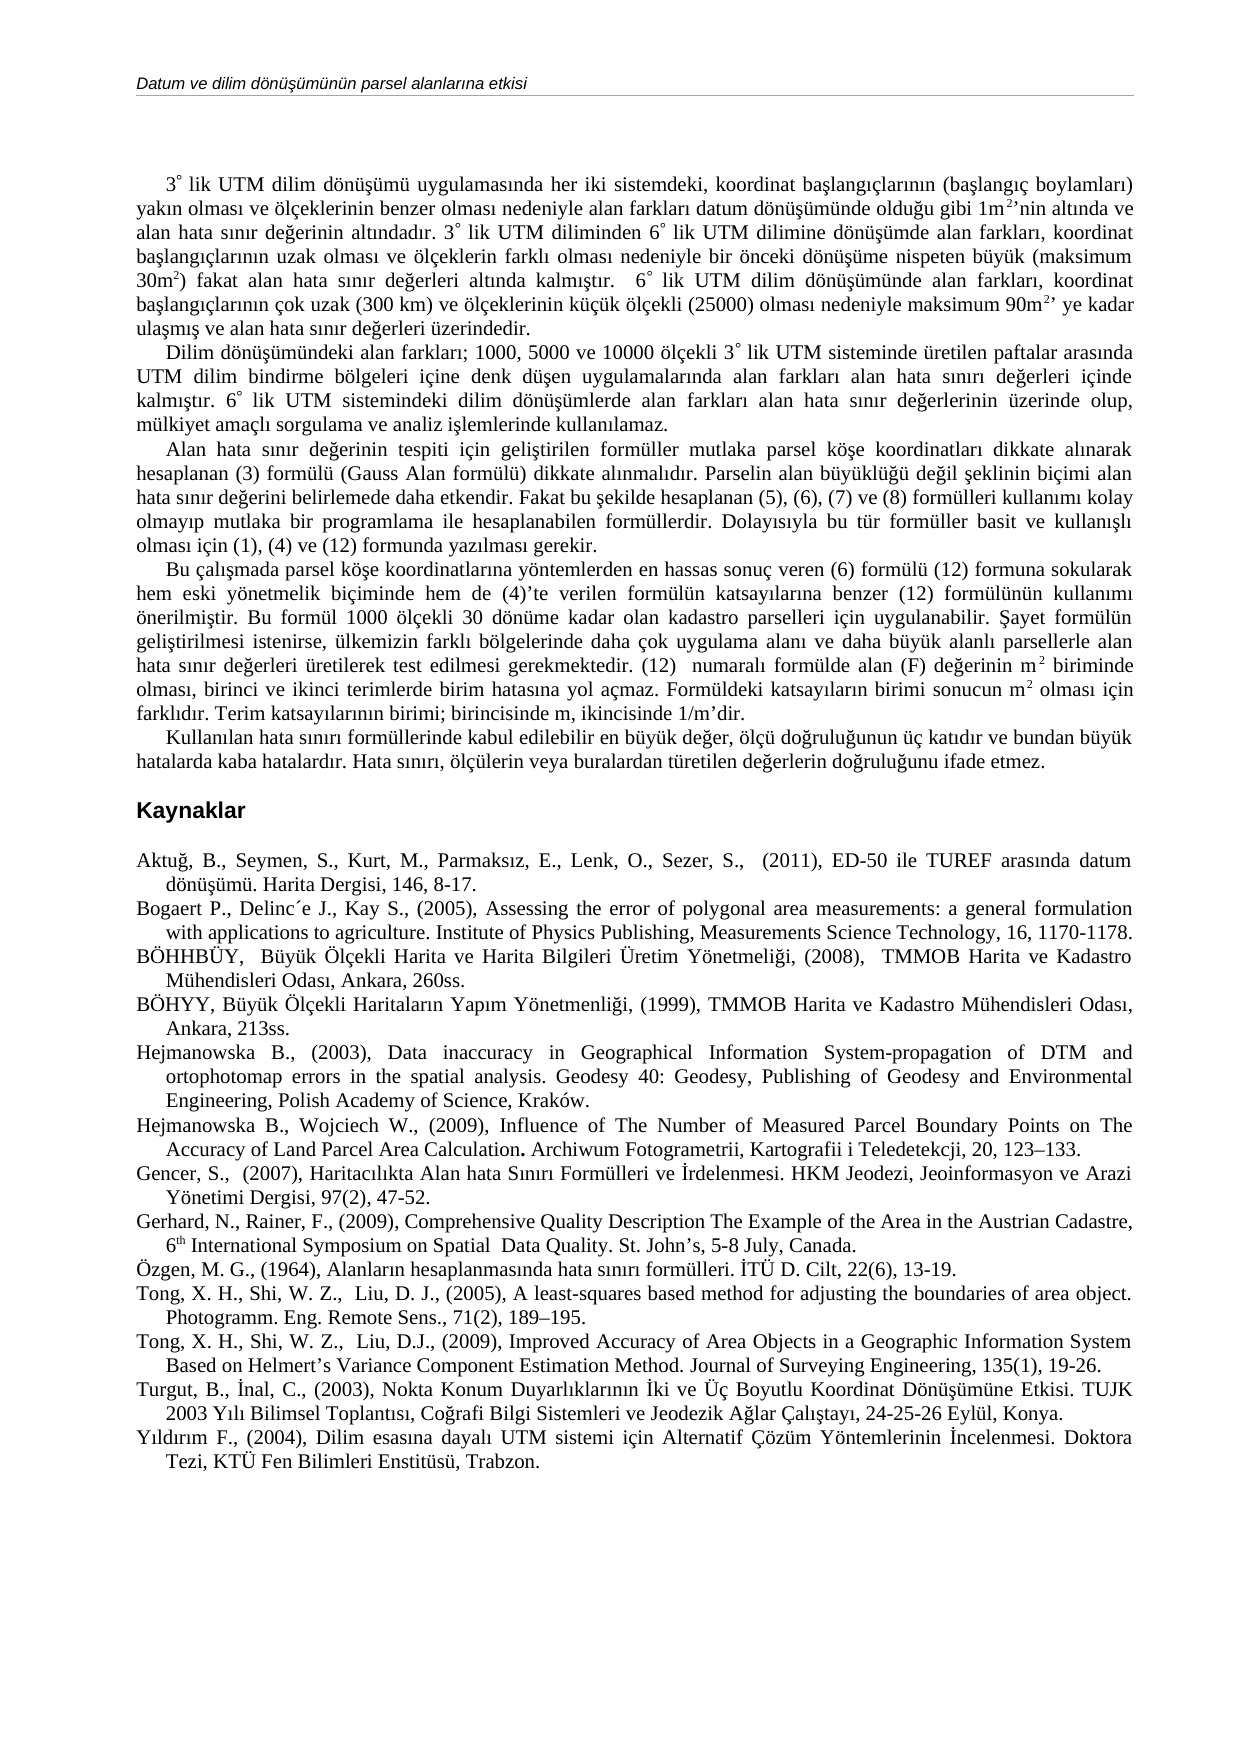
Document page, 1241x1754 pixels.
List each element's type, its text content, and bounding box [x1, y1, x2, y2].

text Özgen, M. G., (1964), Alanların hesaplanmasında hata sınırı formülleri. İTÜ D. Cilt, 22(6), 13-19. [136, 1257, 1134, 1281]
text Kaynaklar [136, 797, 1134, 824]
text Dilim dönüşümündeki alan farkları; 1000, 5000 ve 10000 ölçekli 3 lik UTM sisteminde üretilen paftalar arasında UTM dilim bindirme bölgeleri içine denk düşen uygulamalarında alan farkları alan hata sınırı değerleri içinde kalmıştır. 6 lik UTM sistemindeki dilim dönüşümlerde alan farkları alan hata sınır değerlerinin üzerinde olup, mülkiyet amaçlı sorgulama ve analiz işlemlerinde kullanılamaz. [136, 340, 1134, 436]
text Gencer, S., (2007), Haritacılıkta Alan hata Sınırı Formülleri ve İrdelenmesi. HKM Jeodezi, Jeoinformasyon ve Arazi Yönetimi Dergisi, 97(2), 47-52. [136, 1161, 1134, 1209]
text Turgut, B., İnal, C., (2003), Nokta Konum Duyarlıklarının İki ve Üç Boyutlu Koordinat Dönüşümüne Etkisi. TUJK 2003 Yılı Bilimsel Toplantısı, Coğrafi Bilgi Sistemleri ve Jeodezik Ağlar Çalıştayı, 24-25-26 Eylül, Konya. [136, 1377, 1134, 1425]
text Gerhard, N., Rainer, F., (2009), Comprehensive Quality Description The Example of the Area in the Austrian Cadastre, 6th International Symposium on Spatial Data Quality. St. John’s, 5-8 July, Canada. [136, 1209, 1134, 1257]
text Tong, X. H., Shi, W. Z., Liu, D.J., (2009), Improved Accuracy of Area Objects in a Geographic Information System Based on Helmert’s Variance Component Estimation Method. Journal of Surveying Engineering, 135(1), 19-26. [136, 1329, 1134, 1377]
text Bogaert P., Delinc´e J., Kay S., (2005), Assessing the error of polygonal area measurements: a general formulation with applications to agriculture. Institute of Physics Publishing, Measurements Science Technology, 16, 1170-1178. [136, 896, 1134, 944]
text Tong, X. H., Shi, W. Z., Liu, D. J., (2005), A least-squares based method for adjusting the boundaries of area object. Photogramm. Eng. Remote Sens., 71(2), 189–195. [136, 1281, 1134, 1329]
text BÖHYY, Büyük Ölçekli Haritaların Yapım Yönetmenliği, (1999), TMMOB Harita ve Kadastro Mühendisleri Odası, Ankara, 213ss. [136, 992, 1134, 1040]
text Kullanılan hata sınırı formüllerinde kabul edilebilir en büyük değer, ölçü doğruluğunun üç katıdır ve bundan büyük hatalarda kaba hatalardır. Hata sınırı, ölçülerin veya buralardan türetilen değerlerin doğruluğunu ifade etmez. [136, 725, 1134, 773]
text BÖHHBÜY, Büyük Ölçekli Harita ve Harita Bilgileri Üretim Yönetmeliği, (2008), TMMOB Harita ve Kadastro Mühendisleri Odası, Ankara, 260ss. [136, 944, 1134, 992]
text Aktuğ, B., Seymen, S., Kurt, M., Parmaksız, E., Lenk, O., Sezer, S., (2011), ED-50 ile TUREF arasında datum dönüşümü. Harita Dergisi, 146, 8-17. [136, 848, 1134, 896]
text Hejmanowska B., (2003), Data inaccuracy in Geographical Information System-propagation of DTM and ortophotomap errors in the spatial analysis. Geodesy 40: Geodesy, Publishing of Geodesy and Environmental Engineering, Polish Academy of Science, Kraków. [136, 1040, 1134, 1112]
text Bu çalışmada parsel köşe koordinatlarına yöntemlerden en hassas sonuç veren (6) formülü (12) formuna sokularak hem eski yönetmelik biçiminde hem de (4)’te verilen formülün katsayılarına benzer (12) formülünün kullanımı önerilmiştir. Bu formül 1000 ölçekli 30 dönüme kadar olan kadastro parselleri için uygulanabilir. Şayet formülün geliştirilmesi istenirse, ülkemizin farklı bölgelerinde daha çok uygulama alanı ve daha büyük alanlı parsellerle alan hata sınır değerleri üretilerek test edilmesi gerekmektedir. (12) numaralı formülde alan (F) değerinin m2 biriminde olması, birinci ve ikinci terimlerde birim hatasına yol açmaz. Formüldeki katsayıların birimi sonucun m2 olması için farklıdır. Terim katsayılarının birimi; birincisinde m, ikincisinde 1/m’dir. [136, 557, 1134, 725]
text Yıldırım F., (2004), Dilim esasına dayalı UTM sistemi için Alternatif Çözüm Yöntemlerinin İncelenmesi. Doktora Tezi, KTÜ Fen Bilimleri Enstitüsü, Trabzon. [136, 1425, 1134, 1473]
text Alan hata sınır değerinin tespiti için geliştirilen formüller mutlaka parsel köşe koordinatları dikkate alınarak hesaplanan (3) formülü (Gauss Alan formülü) dikkate alınmalıdır. Parselin alan büyüklüğü değil şeklinin biçimi alan hata sınır değerini belirlemede daha etkendir. Fakat bu şekilde hesaplanan (5), (6), (7) ve (8) formülleri kullanımı kolay olmayıp mutlaka bir programlama ile hesaplanabilen formüllerdir. Dolayısıyla bu tür formüller basit ve kullanışlı olması için (1), (4) ve (12) formunda yazılması gerekir. [136, 436, 1134, 557]
text 3 lik UTM dilim dönüşümü uygulamasında her iki sistemdeki, koordinat başlangıçlarının (başlangıç boylamları) yakın olması ve ölçeklerinin benzer olması nedeniyle alan farkları datum dönüşümünde olduğu gibi 1m2’nin altında ve alan hata sınır değerinin altındadır. 3 lik UTM diliminden 6 lik UTM dilimine dönüşümde alan farkları, koordinat başlangıçlarının uzak olması ve ölçeklerin farklı olması nedeniyle bir önceki dönüşüme nispeten büyük (maksimum 30m2) fakat alan hata sınır değerleri altında kalmıştır. 6 lik UTM dilim dönüşümünde alan farkları, koordinat başlangıçlarının çok uzak (300 km) ve ölçeklerinin küçük ölçekli (25000) olması nedeniyle maksimum 90m2’ ye kadar ulaşmış ve alan hata sınır değerleri üzerindedir. [136, 172, 1134, 340]
text Hejmanowska B., Wojciech W., (2009), Influence of The Number of Measured Parcel Boundary Points on The Accuracy of Land Parcel Area Calculation. Archiwum Fotogrametrii, Kartografii i Teledetekcji, 20, 123–133. [136, 1112, 1134, 1161]
